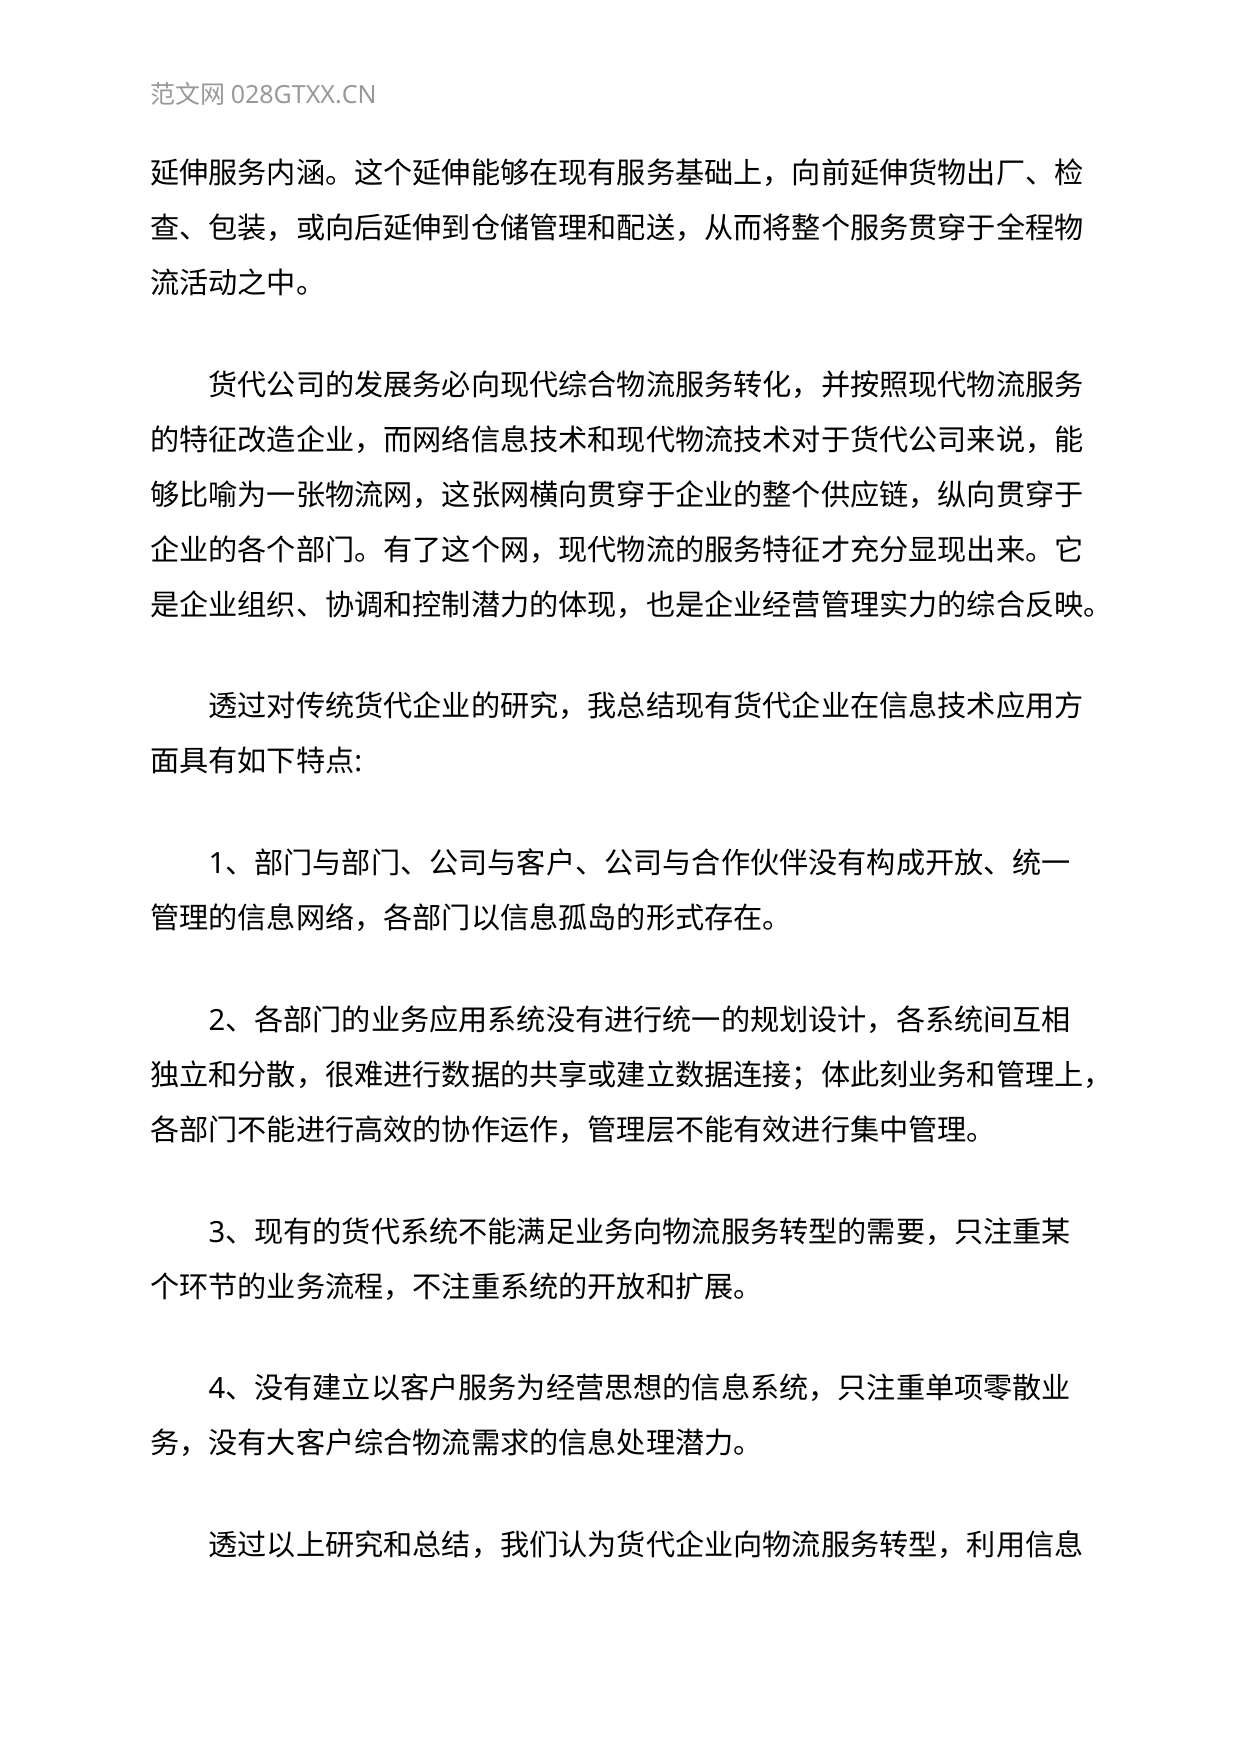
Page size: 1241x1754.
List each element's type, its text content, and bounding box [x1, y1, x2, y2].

text 货代公司的发展务必向现代综合物流服务转化，并按照现代物流服务的特征改造企业，而网络信息技术和现代物流技术对于货代公司来说，能够比喻为一张物流网，这张网横向贯穿于企业的整个供应链，纵向贯穿于企业的各个部门。有了这个网，现代物流的服务特征才充分显现出来。它是企业组织、协调和控制潜力的体现，也是企业经营管理实力的综合反映。 [150, 362, 1090, 623]
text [150, 1522, 1090, 1564]
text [150, 150, 1090, 302]
text 3、现有的货代系统不能满足业务向物流服务转型的需要，只注重某个环节的业务流程，不注重系统的开放和扩展。 [150, 1208, 1090, 1306]
text 透过对传统货代企业的研究，我总结现有货代企业在信息技术应用方面具有如下特点: [150, 683, 1090, 780]
text 2、各部门的业务应用系统没有进行统一的规划设计，各系统间互相独立和分散，很难进行数据的共享或建立数据连接；体此刻业务和管理上，各部门不能进行高效的协作运作，管理层不能有效进行集中管理。 [150, 997, 1090, 1149]
text 4、没有建立以客户服务为经营思想的信息系统，只注重单项零散业务，没有大客户综合物流需求的信息处理潜力。 [150, 1365, 1090, 1462]
text 1、部门与部门、公司与客户、公司与合作伙伴没有构成开放、统一管理的信息网络，各部门以信息孤岛的形式存在。 [150, 840, 1090, 937]
